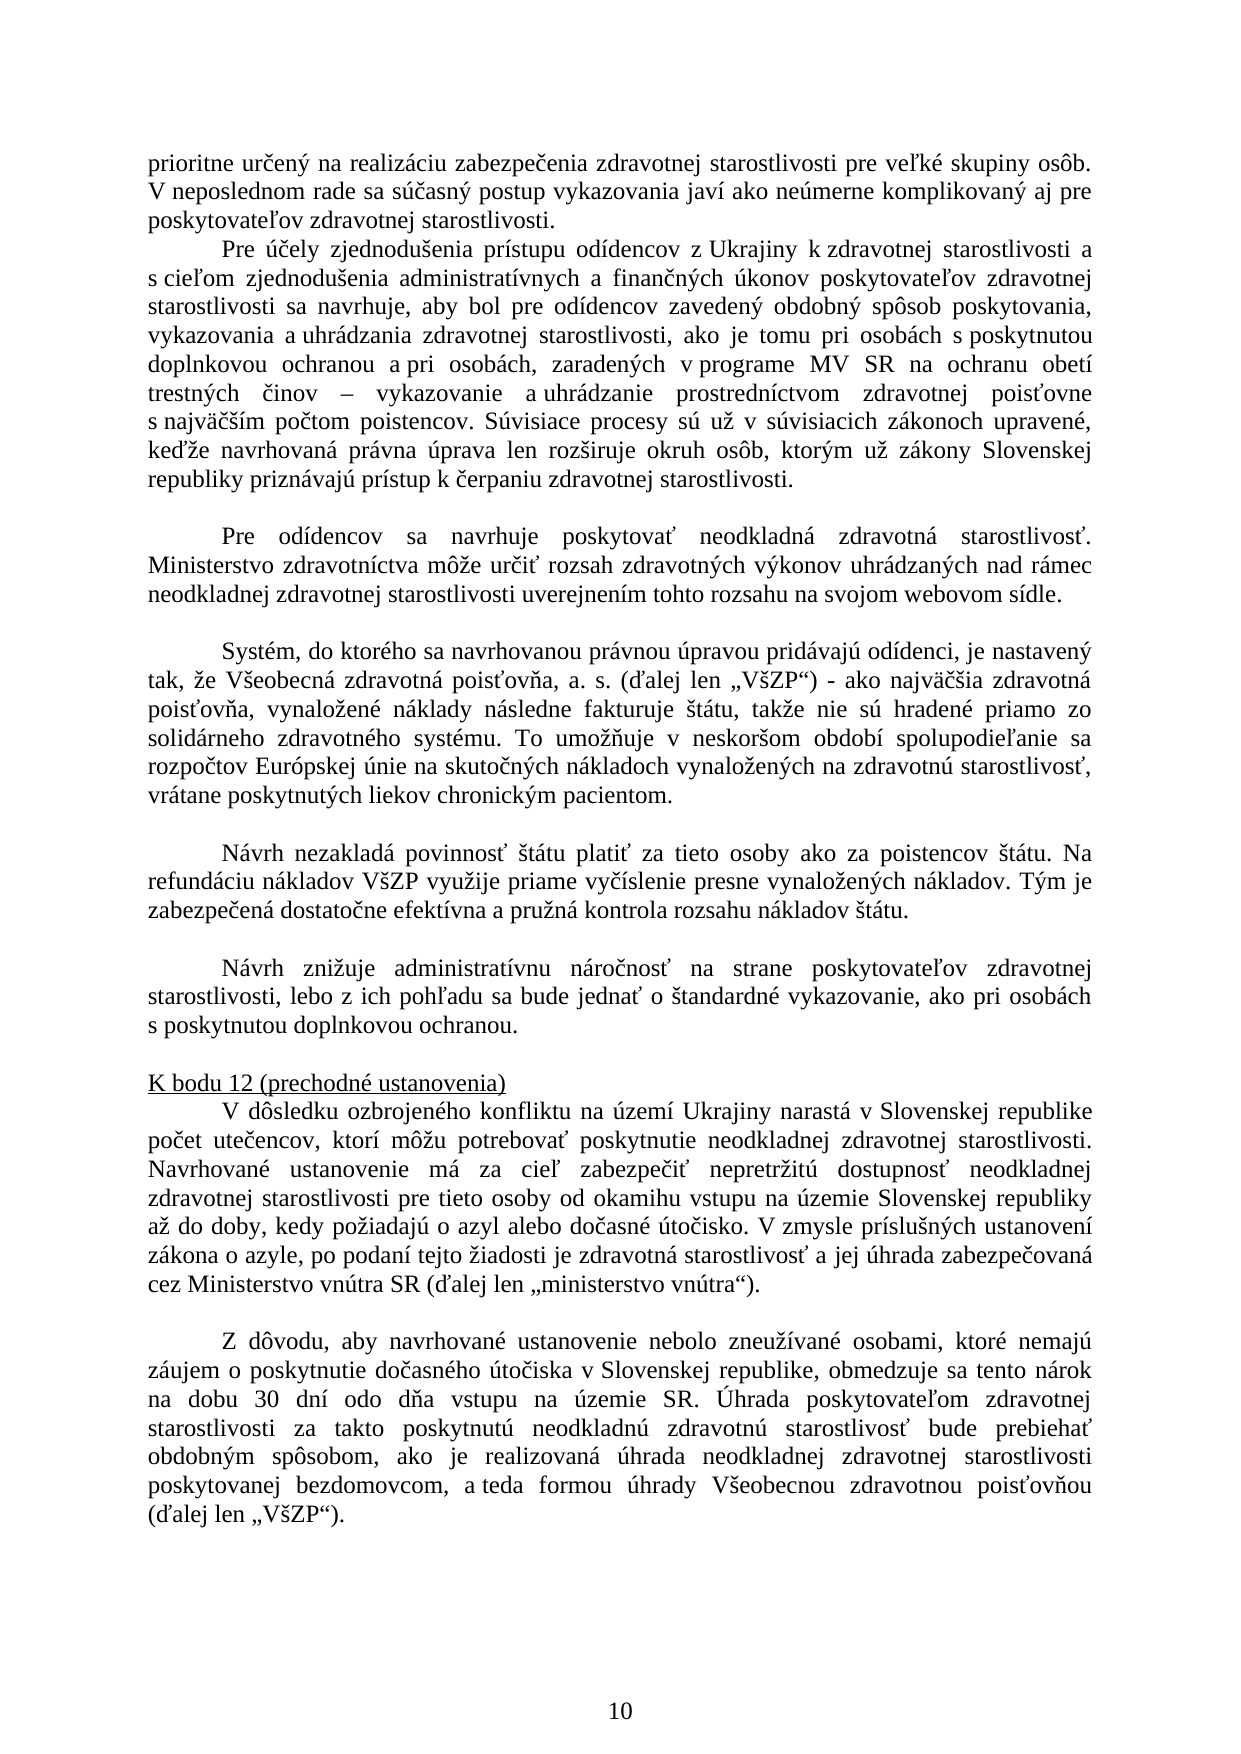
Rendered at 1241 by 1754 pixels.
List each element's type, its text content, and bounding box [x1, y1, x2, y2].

text K bodu 12 (prechodné ustanovenia) [148, 1068, 1093, 1096]
text Pre účely zjednodušenia prístupu odídencov z Ukrajiny k zdravotnej starostlivosti a s cieľom zjednodušenia administratívnych a finančných úkonov poskytovateľov zdravotnej starostlivosti sa navrhuje, aby bol pre odídencov zavedený obdobný spôsob poskytovania, vykazovania a uhrádzania zdravotnej starostlivosti, ako je tomu pri osobách s poskytnutou doplnkovou ochranou a pri osobách, zaradených v programe MV SR na ochranu obetí trestných činov – vykazovanie a uhrádzanie prostredníctvom zdravotnej poisťovne s najväčším počtom poistencov. Súvisiace procesy sú už v súvisiacich zákonoch upravené, keďže navrhovaná právna úprava len rozširuje okruh osôb, ktorým už zákony Slovenskej republiky priznávajú prístup k čerpaniu zdravotnej starostlivosti. [148, 234, 1093, 493]
text Pre odídencov sa navrhuje poskytovať neodkladná zdravotná starostlivosť. Ministerstvo zdravotníctva môže určiť rozsah zdravotných výkonov uhrádzaných nad rámec neodkladnej zdravotnej starostlivosti uverejnením tohto rozsahu na svojom webovom sídle. [148, 521, 1093, 608]
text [148, 148, 1093, 234]
text Návrh znižuje administratívnu náročnosť na strane poskytovateľov zdravotnej starostlivosti, lebo z ich pohľadu sa bude jednať o štandardné vykazovanie, ako pri osobách s poskytnutou doplnkovou ochranou. [148, 953, 1093, 1039]
text Návrh nezakladá povinnosť štátu platiť za tieto osoby ako za poistencov štátu. Na refundáciu nákladov VšZP využije priame vyčíslenie presne vynaložených nákladov. Tým je zabezpečená dostatočne efektívna a pružná kontrola rozsahu nákladov štátu. [148, 838, 1093, 924]
text Systém, do ktorého sa navrhovanou právnou úpravou pridávajú odídenci, je nastavený tak, že Všeobecná zdravotná poisťovňa, a. s. (ďalej len „VšZP“) - ako najväčšia zdravotná poisťovňa, vynaložené náklady následne fakturuje štátu, takže nie sú hradené priamo zo solidárneho zdravotného systému. To umožňuje v neskoršom období spolupodieľanie sa rozpočtov Európskej únie na skutočných nákladoch vynaložených na zdravotnú starostlivosť, vrátane poskytnutých liekov chronickým pacientom. [148, 636, 1093, 809]
text V dôsledku ozbrojeného konfliktu na území Ukrajiny narastá v Slovenskej republike počet utečencov, ktorí môžu potrebovať poskytnutie neodkladnej zdravotnej starostlivosti. Navrhované ustanovenie má za cieľ zabezpečiť nepretržitú dostupnosť neodkladnej zdravotnej starostlivosti pre tieto osoby od okamihu vstupu na územie Slovenskej republiky až do doby, kedy požiadajú o azyl alebo dočasné útočisko. V zmysle príslušných ustanovení zákona o azyle, po podaní tejto žiadosti je zdravotná starostlivosť a jej úhrada zabezpečovaná cez Ministerstvo vnútra SR (ďalej len „ministerstvo vnútra“). [148, 1096, 1093, 1298]
text Z dôvodu, aby navrhované ustanovenie nebolo zneužívané osobami, ktoré nemajú záujem o poskytnutie dočasného útočiska v Slovenskej republike, obmedzuje sa tento nárok na dobu 30 dní odo dňa vstupu na územie SR. Úhrada poskytovateľom zdravotnej starostlivosti za takto poskytnutú neodkladnú zdravotnú starostlivosť bude prebiehať obdobným spôsobom, ako je realizovaná úhrada neodkladnej zdravotnej starostlivosti poskytovanej bezdomovcom, a teda formou úhrady Všeobecnou zdravotnou poisťovňou (ďalej len „VšZP“). [148, 1326, 1093, 1528]
